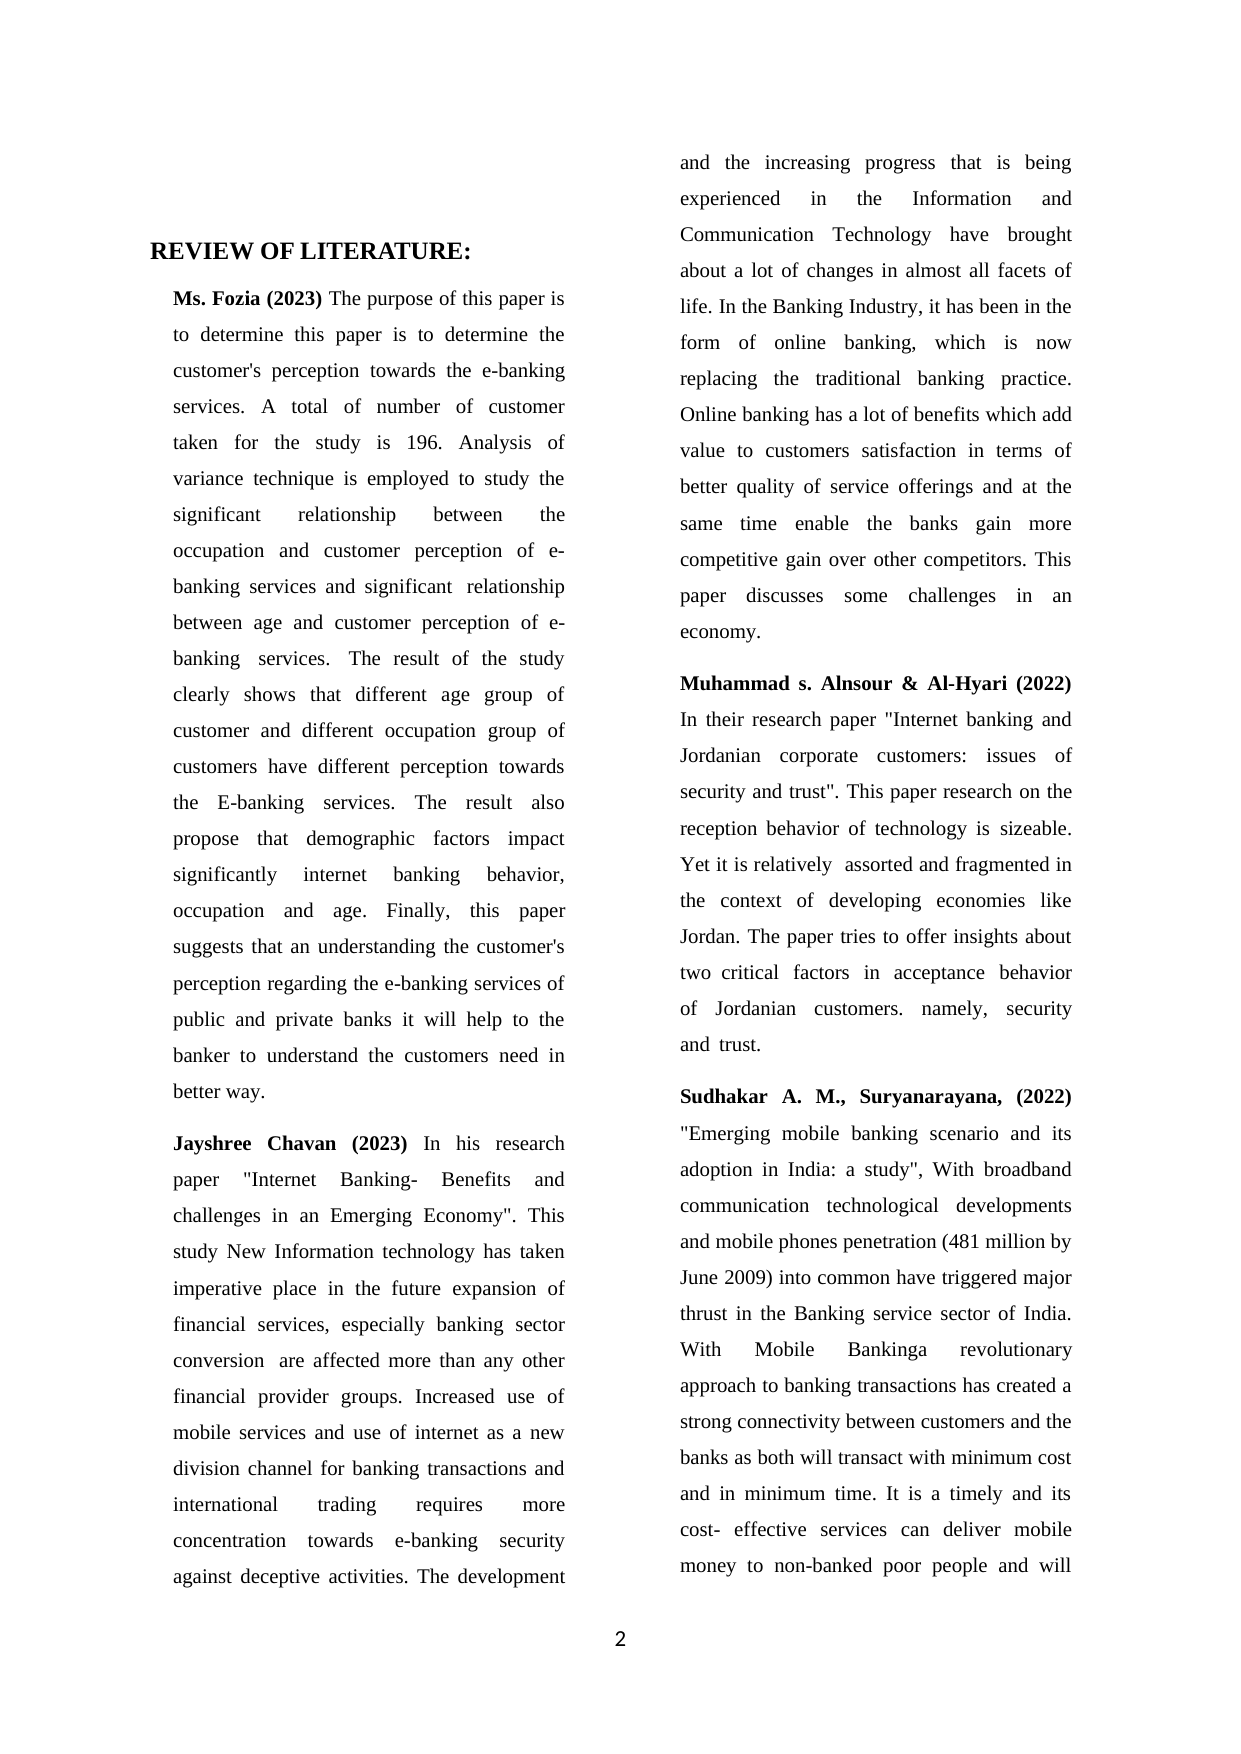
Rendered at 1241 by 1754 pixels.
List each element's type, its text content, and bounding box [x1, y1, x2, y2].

text Muhammad s. Alnsour & Al-Hyari (2022) In their research paper "Internet banking and Jordanian corporate customers: issues of security and trust". This paper research on the reception behavior of technology is sizeable. Yet it is relatively assorted and fragmented in the context of developing economies like Jordan. The paper tries to offer insights about two critical factors in acceptance behavior of Jordanian customers. namely, security and trust. [680, 671, 1072, 1056]
text Jayshree Chavan (2023) In his research paper "Internet Banking- Benefits and challenges in an Emerging Economy". This study New Information technology has taken imperative place in the future expansion of financial services, especially banking sector conversion are affected more than any other financial provider groups. Increased use of mobile services and use of internet as a new division channel for banking transactions and international trading requires more concentration towards e-banking security against deceptive activities. The development and the increasing progress that is being experienced in the Information and Communication Technology have brought about a lot of changes in almost all facets of life. In the Banking Industry, it has been in the form of online banking, which is now replacing the traditional banking practice. Online banking has a lot of benefits which add value to customers satisfaction in terms of better quality of service offerings and at the same time enable the banks gain more competitive gain over other competitors. This paper discusses some challenges in an economy. [173, 1131, 565, 1588]
text Jayshree Chavan (2023) In his research paper "Internet Banking- Benefits and challenges in an Emerging Economy". This study New Information technology has taken imperative place in the future expansion of financial services, especially banking sector conversion are affected more than any other financial provider groups. Increased use of mobile services and use of internet as a new division channel for banking transactions and international trading requires more concentration towards e-banking security against deceptive activities. The development and the increasing progress that is being experienced in the Information and Communication Technology have brought about a lot of changes in almost all facets of life. In the Banking Industry, it has been in the form of online banking, which is now replacing the traditional banking practice. Online banking has a lot of benefits which add value to customers satisfaction in terms of better quality of service offerings and at the same time enable the banks gain more competitive gain over other competitors. This paper discusses some challenges in an economy. [680, 150, 1072, 643]
text REVIEW OF LITERATURE: [150, 236, 583, 265]
text Ms. Fozia (2023) The purpose of this paper is to determine this paper is to determine the customer's perception towards the e-banking services. A total of number of customer taken for the study is 196. Analysis of variance technique is employed to study the significant relationship between the occupation and customer perception of e-banking services and significant relationship between age and customer perception of e-banking services. The result of the study clearly shows that different age group of customer and different occupation group of customers have different perception towards the E-banking services. The result also propose that demographic factors impact significantly internet banking behavior, occupation and age. Finally, this paper suggests that an understanding the customer's perception regarding the e-banking services of public and private banks it will help to the banker to understand the customers need in better way. [173, 286, 565, 1103]
